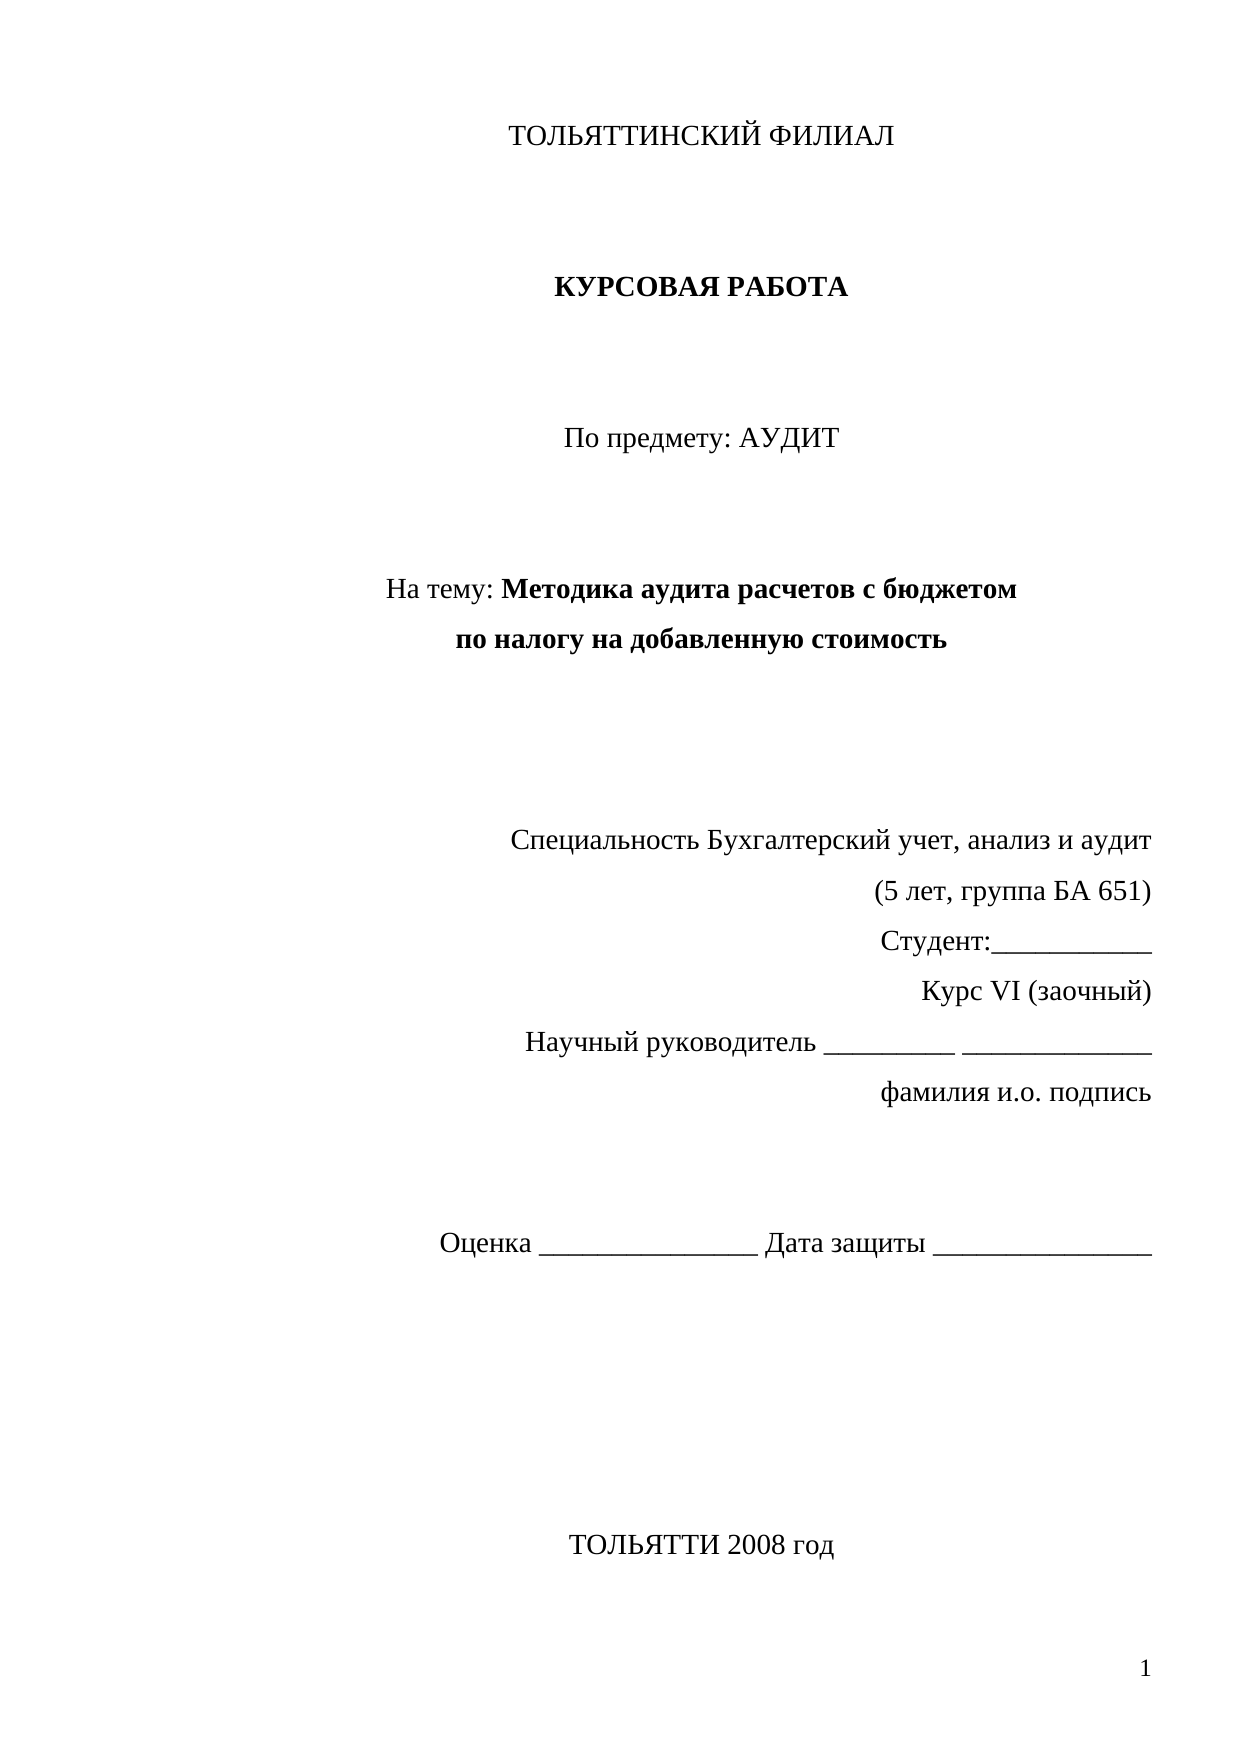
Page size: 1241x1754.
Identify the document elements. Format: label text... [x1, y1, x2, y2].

subtitle КУРСОВАЯ РАБОТА [177, 269, 1152, 303]
text ТОЛЬЯТТИНСКИЙ ФИЛИАЛ [177, 118, 1152, 152]
text Научный руководитель _________ _____________ [177, 1024, 1152, 1057]
text Курс VI (заочный) [177, 973, 1152, 1007]
text По предмету: АУДИТ [177, 420, 1152, 453]
text Студент:___________ [177, 923, 1152, 957]
text Оценка _______________ Дата защиты _______________ [177, 1225, 1152, 1258]
text по налогу на добавленную стоимость [177, 621, 1152, 655]
text На тему: Методика аудита расчетов с бюджетом [177, 571, 1152, 604]
text фамилия и.о. подпись [177, 1074, 1152, 1108]
text (5 лет, группа БА 651) [177, 873, 1152, 906]
text Специальность Бухгалтерский учет, анализ и аудит [177, 822, 1152, 856]
text ТОЛЬЯТТИ 2008 год [177, 1527, 1152, 1560]
